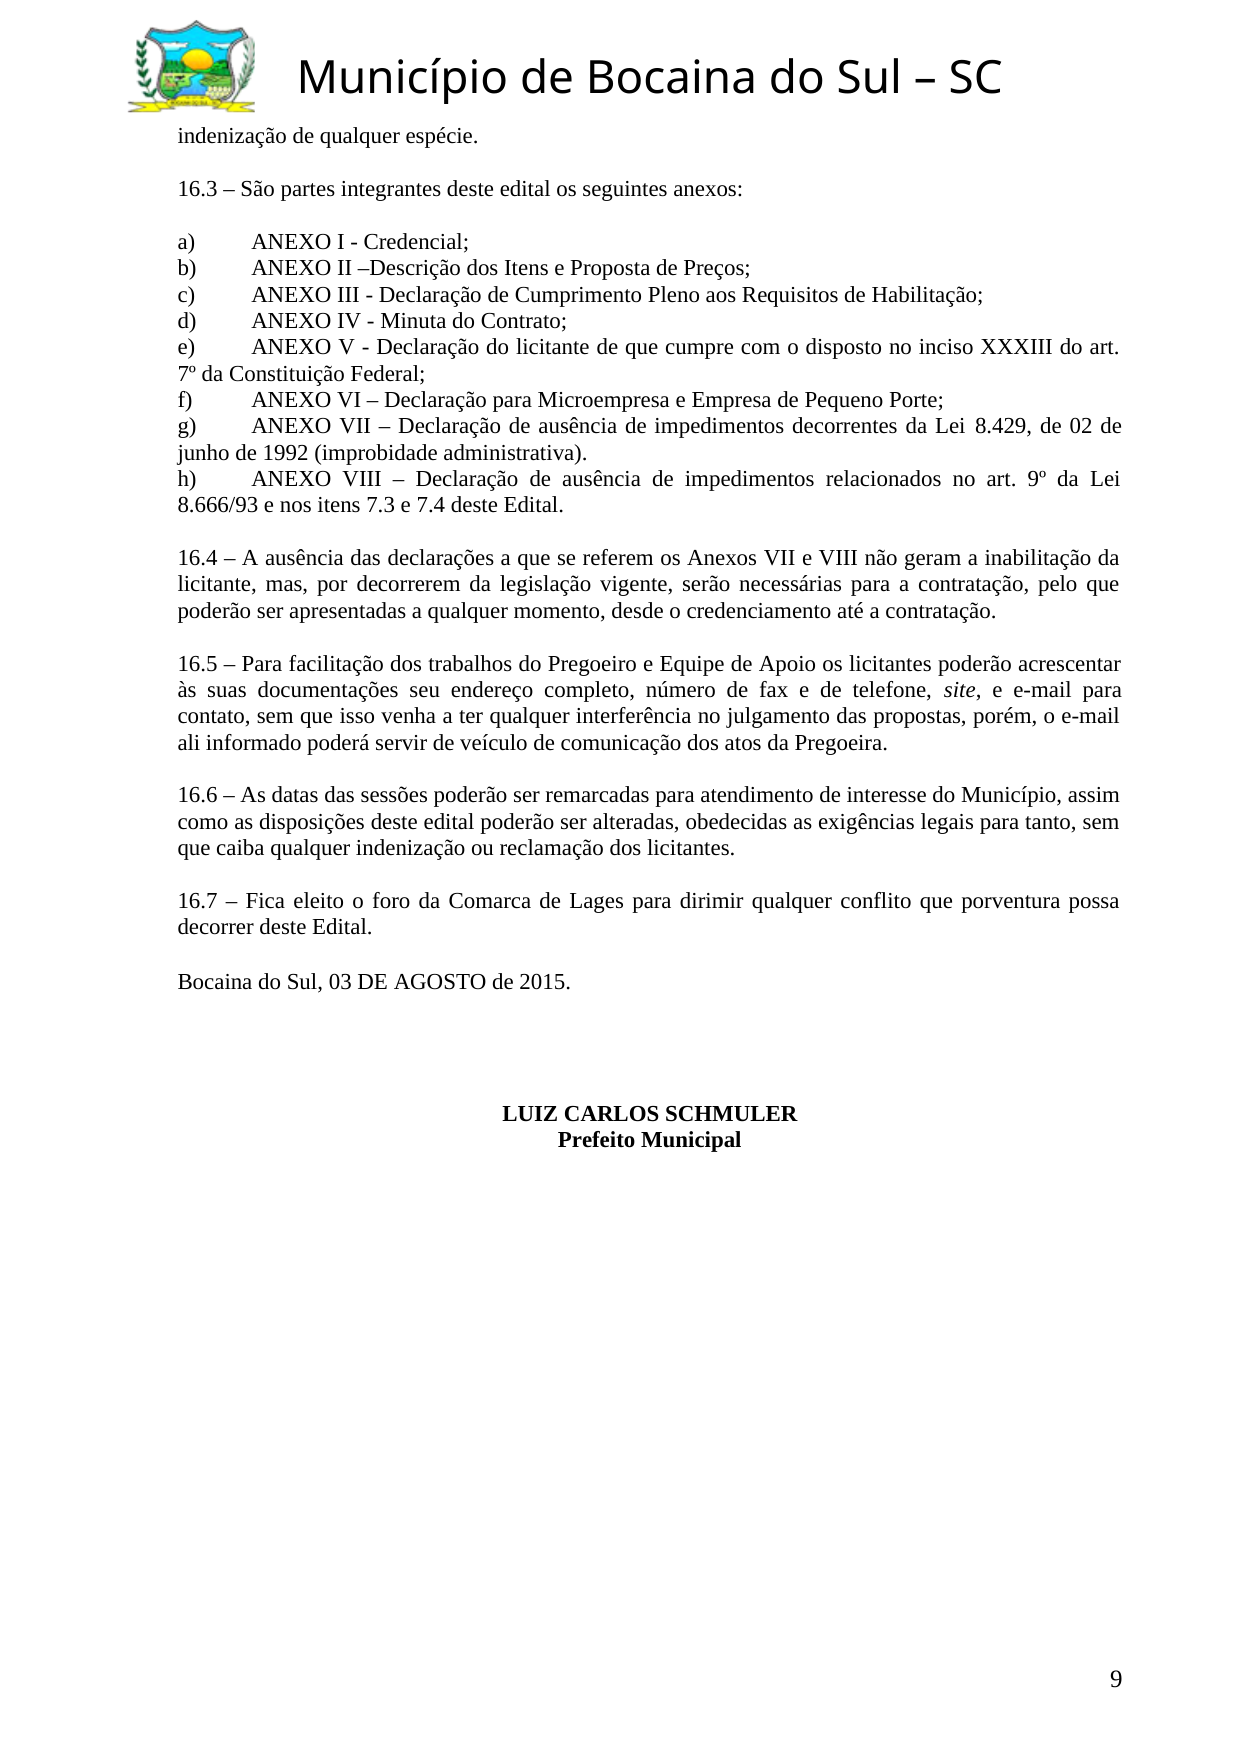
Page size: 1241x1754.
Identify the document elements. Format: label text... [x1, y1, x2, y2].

text g) ANEXO VII – Declaração de ausência de impedimentos decorrentes da Lei 8.429, de 02 de junho de 1992 (improbidade administrativa). [177, 412, 1122, 465]
text 16.4 – A ausência das declarações a que se referem os Anexos VII e VIII não geram a inabilitação da licitante, mas, por decorrerem da legislação vigente, serão necessárias para a contratação, pelo que poderão ser apresentadas a qualquer momento, desde o credenciamento até a contratação. [177, 544, 1122, 623]
text b) ANEXO II –Descrição dos Itens e Proposta de Preços; [177, 254, 1122, 281]
text 16.6 – As datas das sessões poderão ser remarcadas para atendimento de interesse do Município, assim como as disposições deste edital poderão ser alteradas, obedecidas as exigências legais para tanto, sem que caiba qualquer indenização ou reclamação dos licitantes. [177, 781, 1122, 860]
text d) ANEXO IV - Minuta do Contrato; [177, 307, 1122, 333]
text 16.7 – Fica eleito o foro da Comarca de Lages para dirimir qualquer conflito que porventura possa decorrer deste Edital. [177, 887, 1122, 939]
text e) ANEXO V - Declaração do licitante de que cumpre com o disposto no inciso XXXIII do art. 7º da Constituição Federal; [177, 333, 1122, 386]
text Prefeito Municipal [177, 1126, 1122, 1153]
text 16.5 – Para facilitação dos trabalhos do Pregoeiro e Equipe de Apoio os licitantes poderão acrescentar às suas documentações seu endereço completo, número de fax e de telefone, site, e e-mail para contato, sem que isso venha a ter qualquer interferência no julgamento das propostas, porém, o e-mail ali informado poderá servir de veículo de comunicação dos atos da Pregoeira. [177, 649, 1122, 755]
text Bocaina do Sul, 03 DE AGOSTO de 2015. [177, 968, 1122, 994]
text c) ANEXO III - Declaração de Cumprimento Pleno aos Requisitos de Habilitação; [177, 281, 1122, 307]
text f) ANEXO VI – Declaração para Microempresa e Empresa de Pequeno Porte; [177, 386, 1122, 412]
picture [127, 12, 255, 119]
text h) ANEXO VIII – Declaração de ausência de impedimentos relacionados no art. 9º da Lei 8.666/93 e nos itens 7.3 e 7.4 deste Edital. [177, 465, 1122, 518]
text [177, 122, 1122, 149]
text 16.3 – São partes integrantes deste edital os seguintes anexos: [177, 175, 1122, 202]
text a) ANEXO I - Credencial; [177, 228, 1122, 254]
text LUIZ CARLOS SCHMULER [177, 1100, 1122, 1126]
